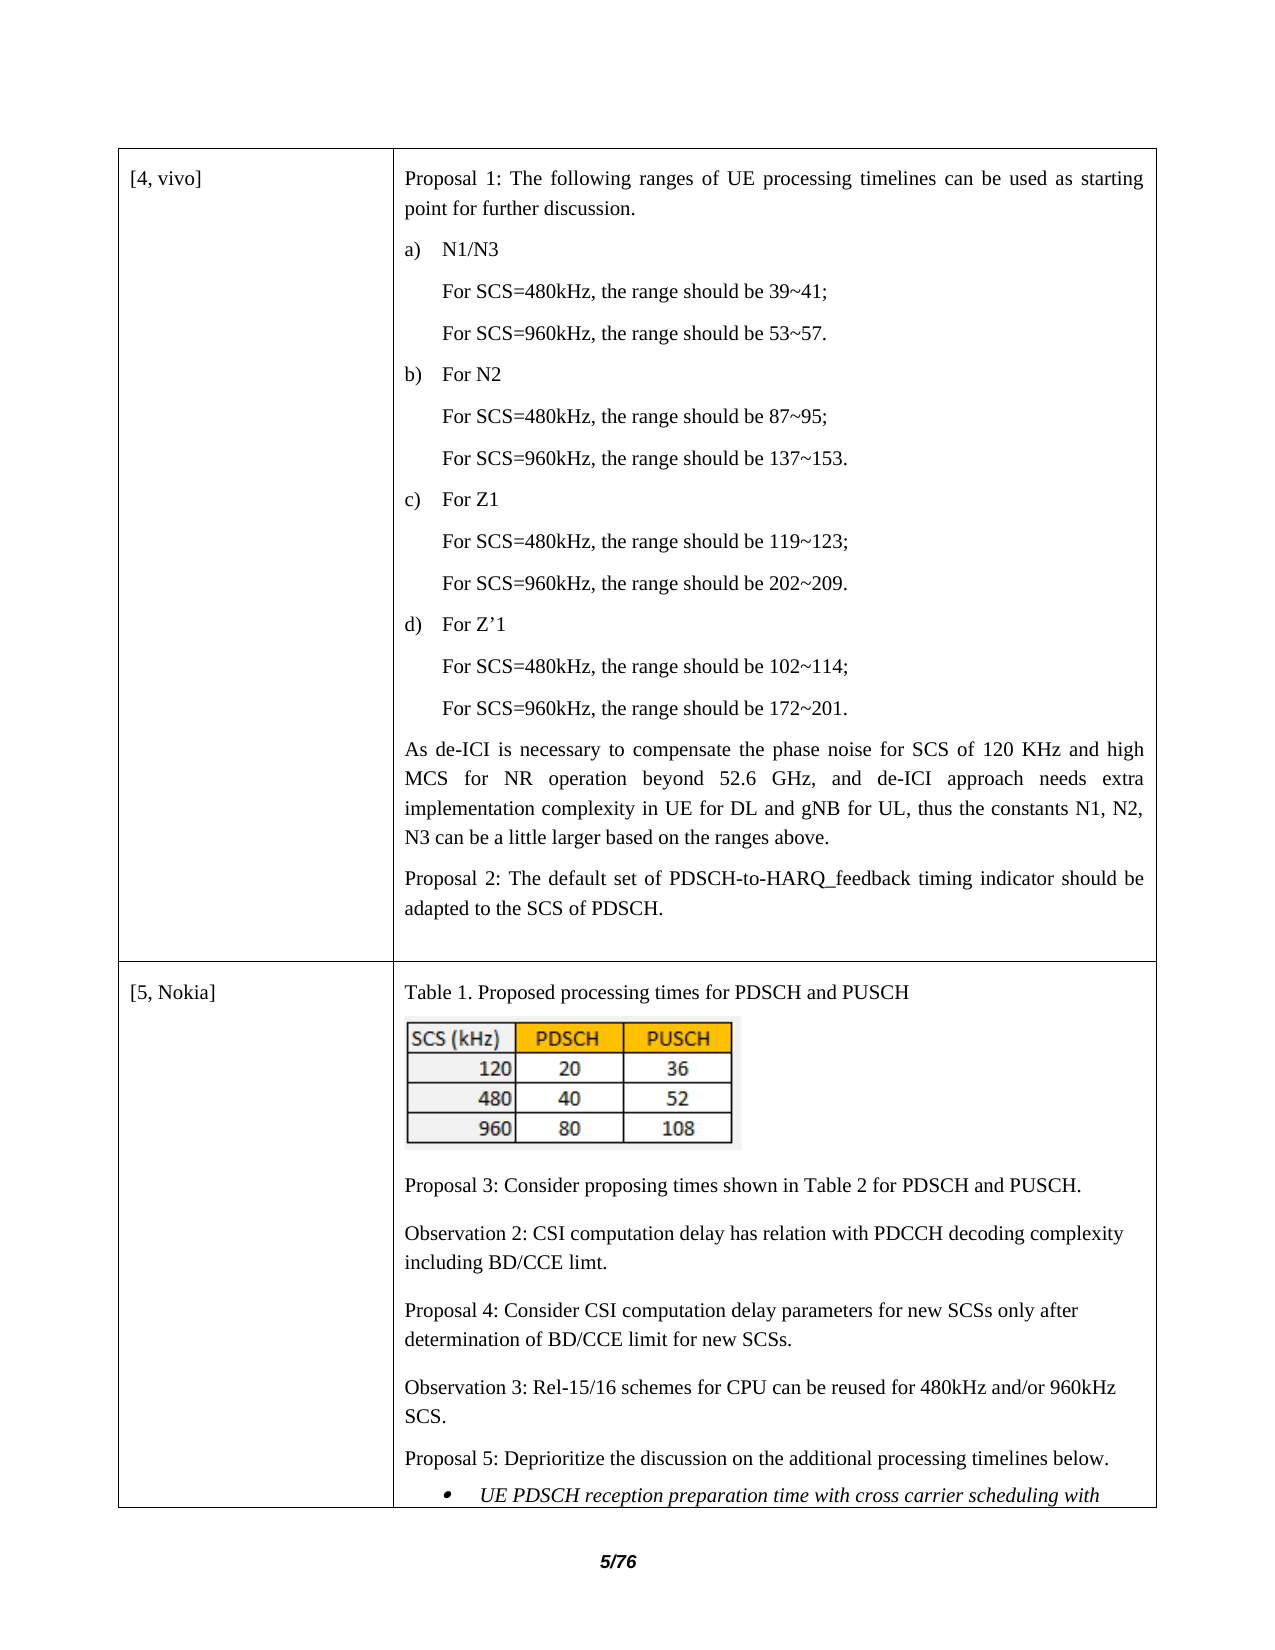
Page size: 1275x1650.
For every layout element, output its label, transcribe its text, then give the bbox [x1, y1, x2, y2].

picture [404, 1016, 742, 1150]
table_cell [5, Nokia] [119, 962, 393, 1507]
table_cell Proposal 5: The following ranges of UE processing timelines can be used as starting point for further discussion. N1/N3 For SCS=480kHz, the range should be 39~41; For SCS=960kHz, the range should be 53~57. For N2 For SCS=480kHz, the range should be 87~95; For SCS=960kHz, the range should be 137~153. For Z1 For SCS=480kHz, the range should be 119~123; For SCS=960kHz, the range should be 202~209. For Z’1 For SCS=480kHz, the range should be 102~114; For SCS=960kHz, the range should be 172~201. As de-ICI is necessary to compensate the phase noise for SCS of 120 KHz and high MCS for NR operation beyond 52.6 GHz, and de-ICI approach needs extra implementation complexity in UE for DL and gNB for UL, thus the constants N1, N2, N3 can be a little larger based on the ranges above. Proposal 6: The default set of PDSCH-to-HARQ_feedback timing indicator should be adapted to the SCS of PDSCH. [394, 149, 1156, 961]
table_cell [4, vivo] [119, 149, 393, 961]
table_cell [394, 962, 1156, 1507]
